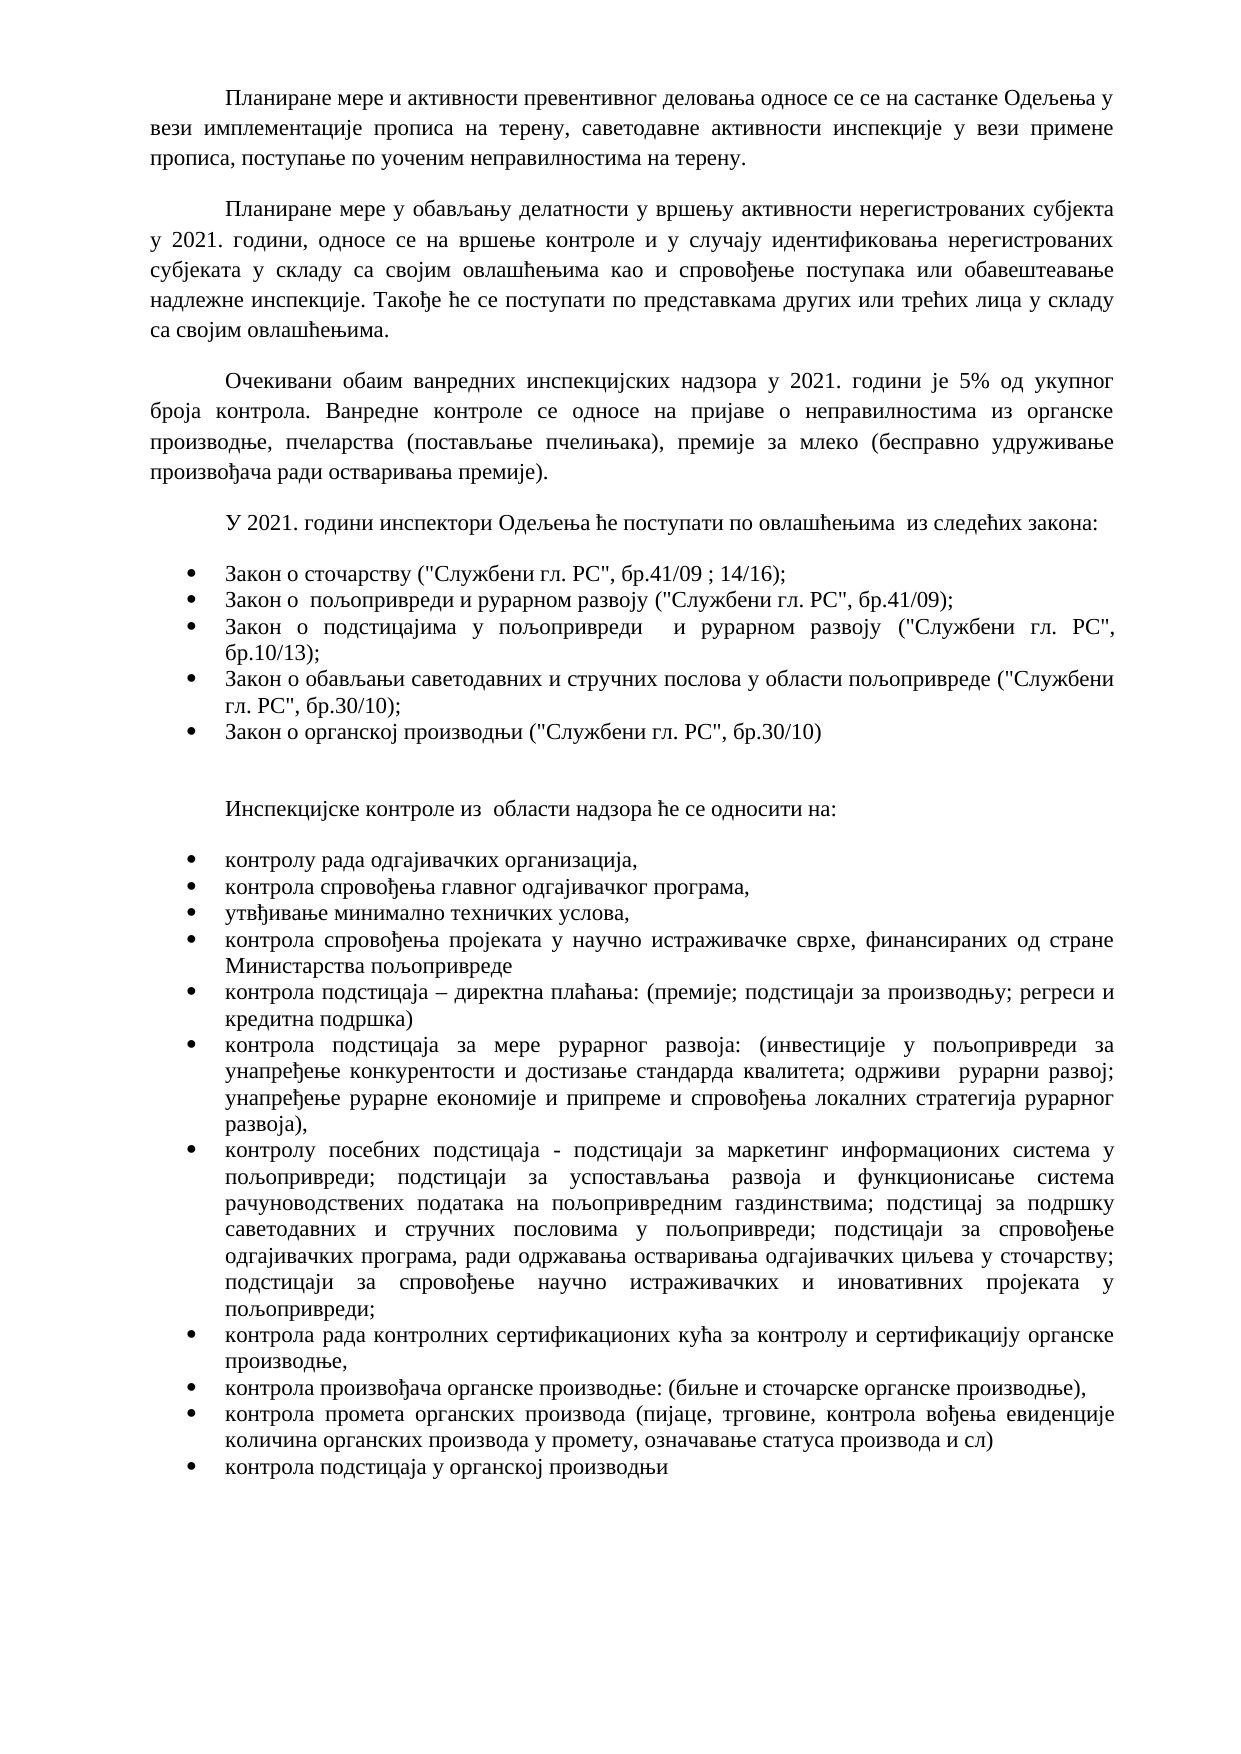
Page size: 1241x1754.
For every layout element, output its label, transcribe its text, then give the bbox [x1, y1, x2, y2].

text Планиране мере у обављању делатности у вршењу активности нерегистрованих субјекта у 2021. години, односе се на вршење контроле и у случају идентификовања нерегистрованих субјеката у складу са својим овлашћењима као и спровођење поступака или обавештеавање надлежне инспекције. Такође ће се поступати по представкама других или трећих лица у складу са својим овлашћењима. [150, 195, 1116, 343]
list контрола спровођења главног одгајивачког програма, [187, 873, 1116, 899]
list Закон о сточарству ("Службени гл. РС", бр.41/09 ; 14/16); [187, 560, 1116, 586]
list Закон о подстицајима у пољопривреди и рурарном развоју ("Службени гл. РС", бр.10/13); [187, 613, 1116, 665]
list контролу посебних подстицаја - подстицаји за маркетинг информационих система у пољопривреди; подстицаји за успостављања развоја и функционисање система рачуноводствених података на пољопривредним газдинствима; подстицај за подршку саветодавних и стручних пословима у пољопривреди; подстицаји за спровођење одгајивачких програма, ради одржавања остваривања одгајивачких циљева у сточарству; подстицаји за спровођење научно истраживачких и иновативних пројеката у пољопривреди; [187, 1136, 1116, 1321]
list контрола подстицаја у органској производњи [187, 1453, 1116, 1479]
list контрола промета органских производа (пијаце, трговине, контрола вођења евиденције количина органских производа у промету, означавање статуса производа и сл) [187, 1400, 1116, 1453]
text Планиране мере и активности превентивног деловања односе се се на састанке Одељења у вези имплементације прописа на терену, саветодавне активности инспекције у вези примене прописа, поступање по уоченим неправилностима на терену. [150, 84, 1116, 171]
list Закон о обављањи саветодавних и стручних послова у области пољопривреде ("Службени гл. РС", бр.30/10); [187, 665, 1116, 718]
list контрола спровођења пројеката у научно истраживачке сврхе, финансираних од стране Министарства пољопривреде [187, 926, 1116, 978]
list контрола произвођача органске производње: (биљне и сточарске органске производње), [187, 1374, 1116, 1400]
list Закон о органској производњи ("Службени гл. РС", бр.30/10) [187, 718, 1116, 744]
list утвђивање минимално техничких услова, [187, 899, 1116, 926]
list контрола подстицаја – директна плаћања: (премије; подстицаји за производњу; регреси и кредитна подршка) [187, 978, 1116, 1031]
list контролу рада одгајивачких организација, [187, 847, 1116, 873]
text Инспекцијске контроле из области надзора ће се односити на: [150, 796, 1116, 822]
list Закон о пољопривреди и рурарном развоју ("Службени гл. РС", бр.41/09); [187, 586, 1116, 613]
list контрола рада контролних сертификационих кућа за контролу и сертификацију органске производње, [187, 1321, 1116, 1374]
text Очекивани обаим ванредних инспекцијских надзора у 2021. години је 5% од укупног броја контрола. Ванредне контроле се односе на пријаве о неправилностима из органске производње, пчеларства (постављање пчелињака), премије за млеко (бесправно удруживање произвођача ради остваривања премије). [150, 367, 1116, 484]
text У 2021. години инспектори Одељења ће поступати по овлашћењима из следећих закона: [150, 509, 1116, 535]
list контрола подстицаја за мере рурарног развоја: (инвестиције у пољопривреди за унапређење конкурентости и достизање стандарда квалитета; одрживи рурарни развој; унапређење рурарне економије и припреме и спровођења локалних стратегија рурарног развоја), [187, 1031, 1116, 1136]
